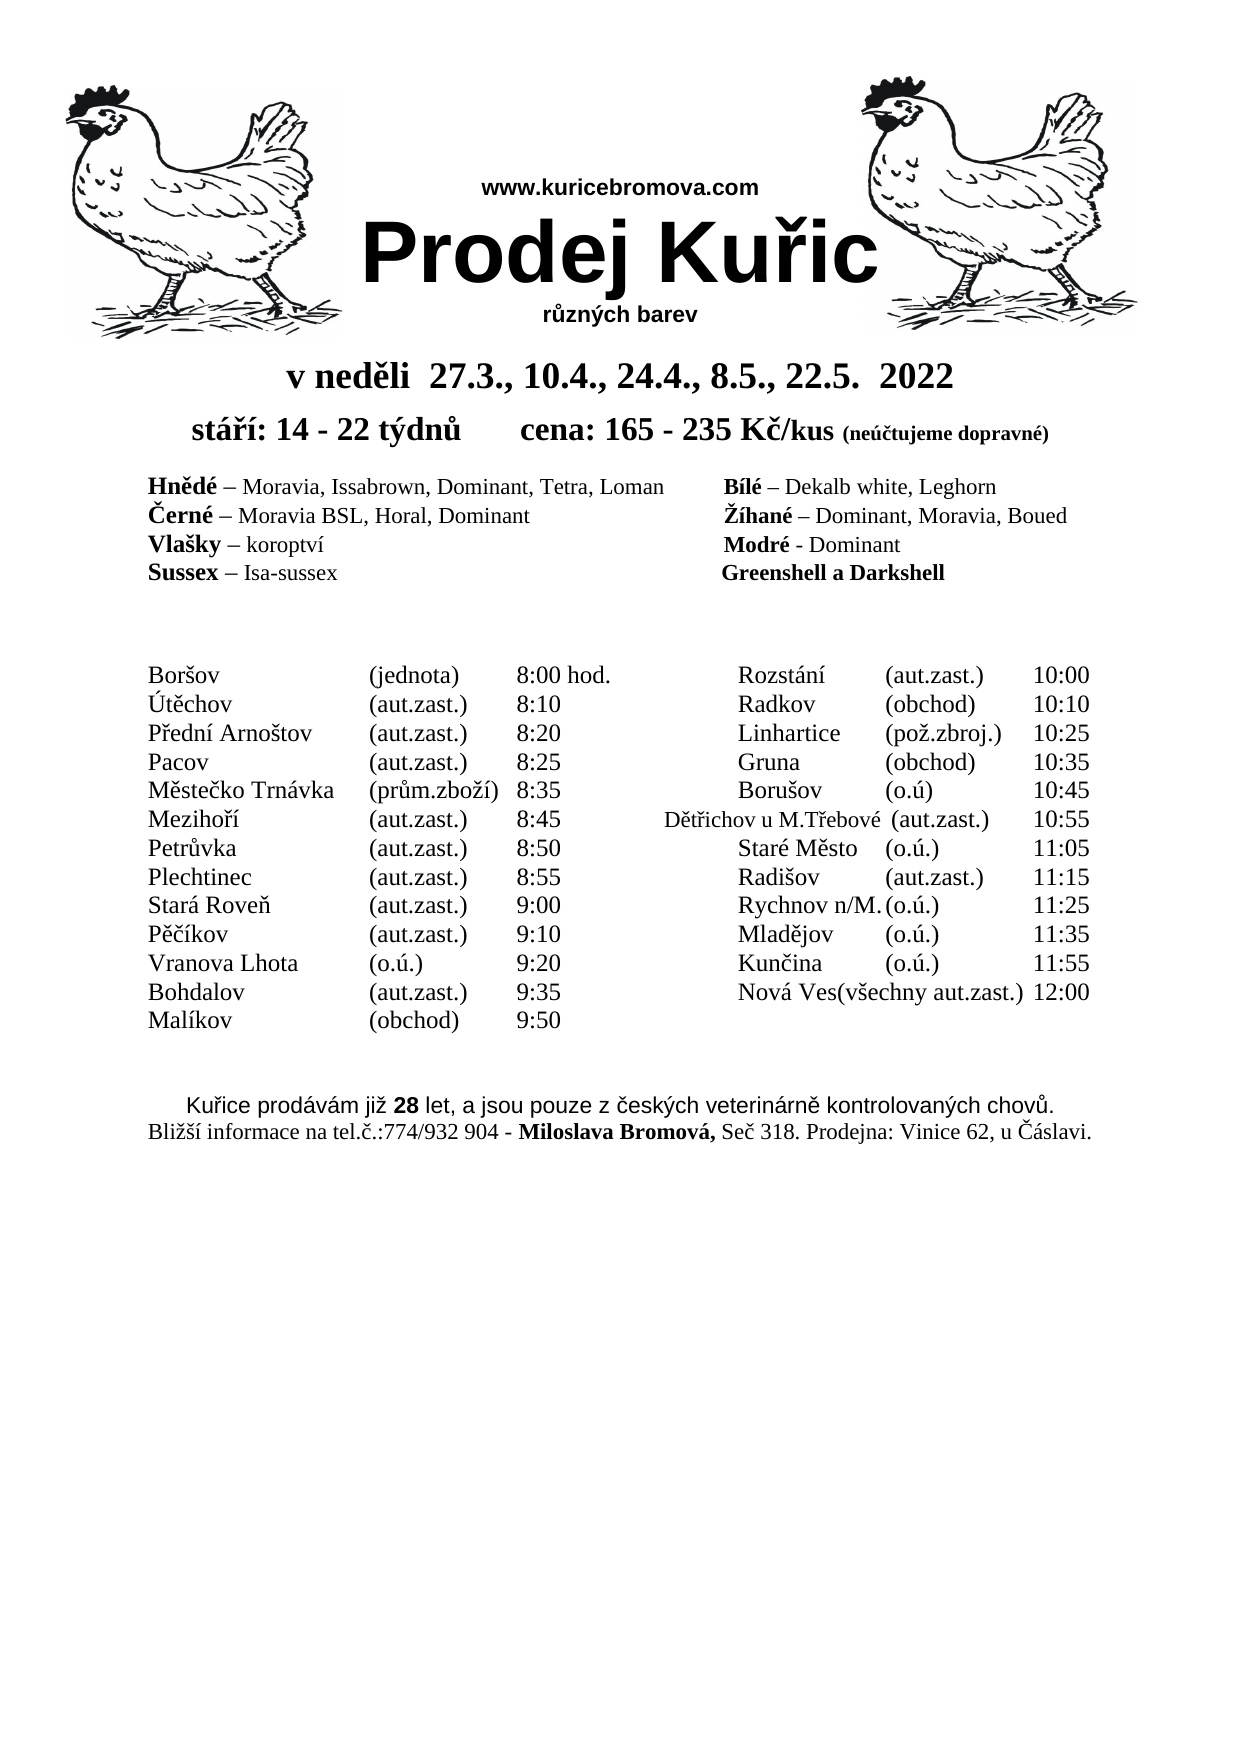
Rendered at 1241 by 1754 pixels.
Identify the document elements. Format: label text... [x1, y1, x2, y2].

text v neděli 27.3., 10.4., 24.4., 8.5., 22.5. 2022 [148, 354, 1093, 397]
text Mezihoří (aut.zast.) 8:45 Dětřichov u M.Třebové (aut.zast.) 10:55 [148, 804, 1093, 833]
text Městečko Trnávka (prům.zboží) 8:35 Borušov (o.ú) 10:45 [148, 776, 1093, 804]
text Vranova Lhota (o.ú.) 9:20 Kunčina (o.ú.) 11:55 [148, 948, 1093, 977]
text Hnědé – Moravia, Issabrown, Dominant, Tetra, Loman Bílé – Dekalb white, Leghorn [148, 471, 1093, 500]
text Bohdalov (aut.zast.) 9:35 Nová Ves(všechny aut.zast.) 12:00 [148, 977, 1093, 1006]
text stáří: 14 - 22 týdnů cena: 165 - 235 Kč/kus (neúčtujeme dopravné) [148, 409, 1093, 447]
text Petrůvka (aut.zast.) 8:50 Staré Město (o.ú.) 11:05 [148, 833, 1093, 862]
text Plechtinec (aut.zast.) 8:55 Radišov (aut.zast.) 11:15 [148, 862, 1093, 891]
text Vlašky – koroptví Modré - Dominant [148, 529, 1093, 557]
text Malíkov (obchod) 9:50 [148, 1006, 1093, 1034]
text Pacov (aut.zast.) 8:25 Gruna (obchod) 10:35 [148, 747, 1093, 776]
text Černé – Moravia BSL, Horal, Dominant Žíhané – Dominant, Moravia, Boued [148, 500, 1093, 529]
text Přední Arnoštov (aut.zast.) 8:20 Linhartice (pož.zbroj.) 10:25 [148, 718, 1093, 747]
text Bližší informace na tel.č.:774/932 904 - Miloslava Bromová, Seč 318. Prodejna: Vinice 62, u Čáslavi. [148, 1118, 1093, 1144]
title různých barev [148, 301, 1093, 327]
text Útěchov (aut.zast.) 8:10 Radkov (obchod) 10:10 [148, 689, 1093, 718]
text Sussex – Isa-sussex Greenshell a Darkshell [148, 557, 1093, 586]
picture [861, 76, 1138, 330]
text Stará Roveň (aut.zast.) 9:00 Rychnov n/M. (o.ú.) 11:25 [148, 891, 1093, 919]
text Boršov (jednota) 8:00 hod. Rozstání (aut.zast.) 10:00 [148, 661, 1093, 689]
title Prodej Kuřic [148, 200, 1093, 301]
text www.kuricebromova.com [148, 174, 1093, 200]
text Pěčíkov (aut.zast.) 9:10 Mladějov (o.ú.) 11:35 [148, 919, 1093, 948]
picture [65, 85, 343, 339]
text Kuřice prodávám již 28 let, a jsou pouze z českých veterinárně kontrolovaných chovů. [148, 1092, 1093, 1118]
